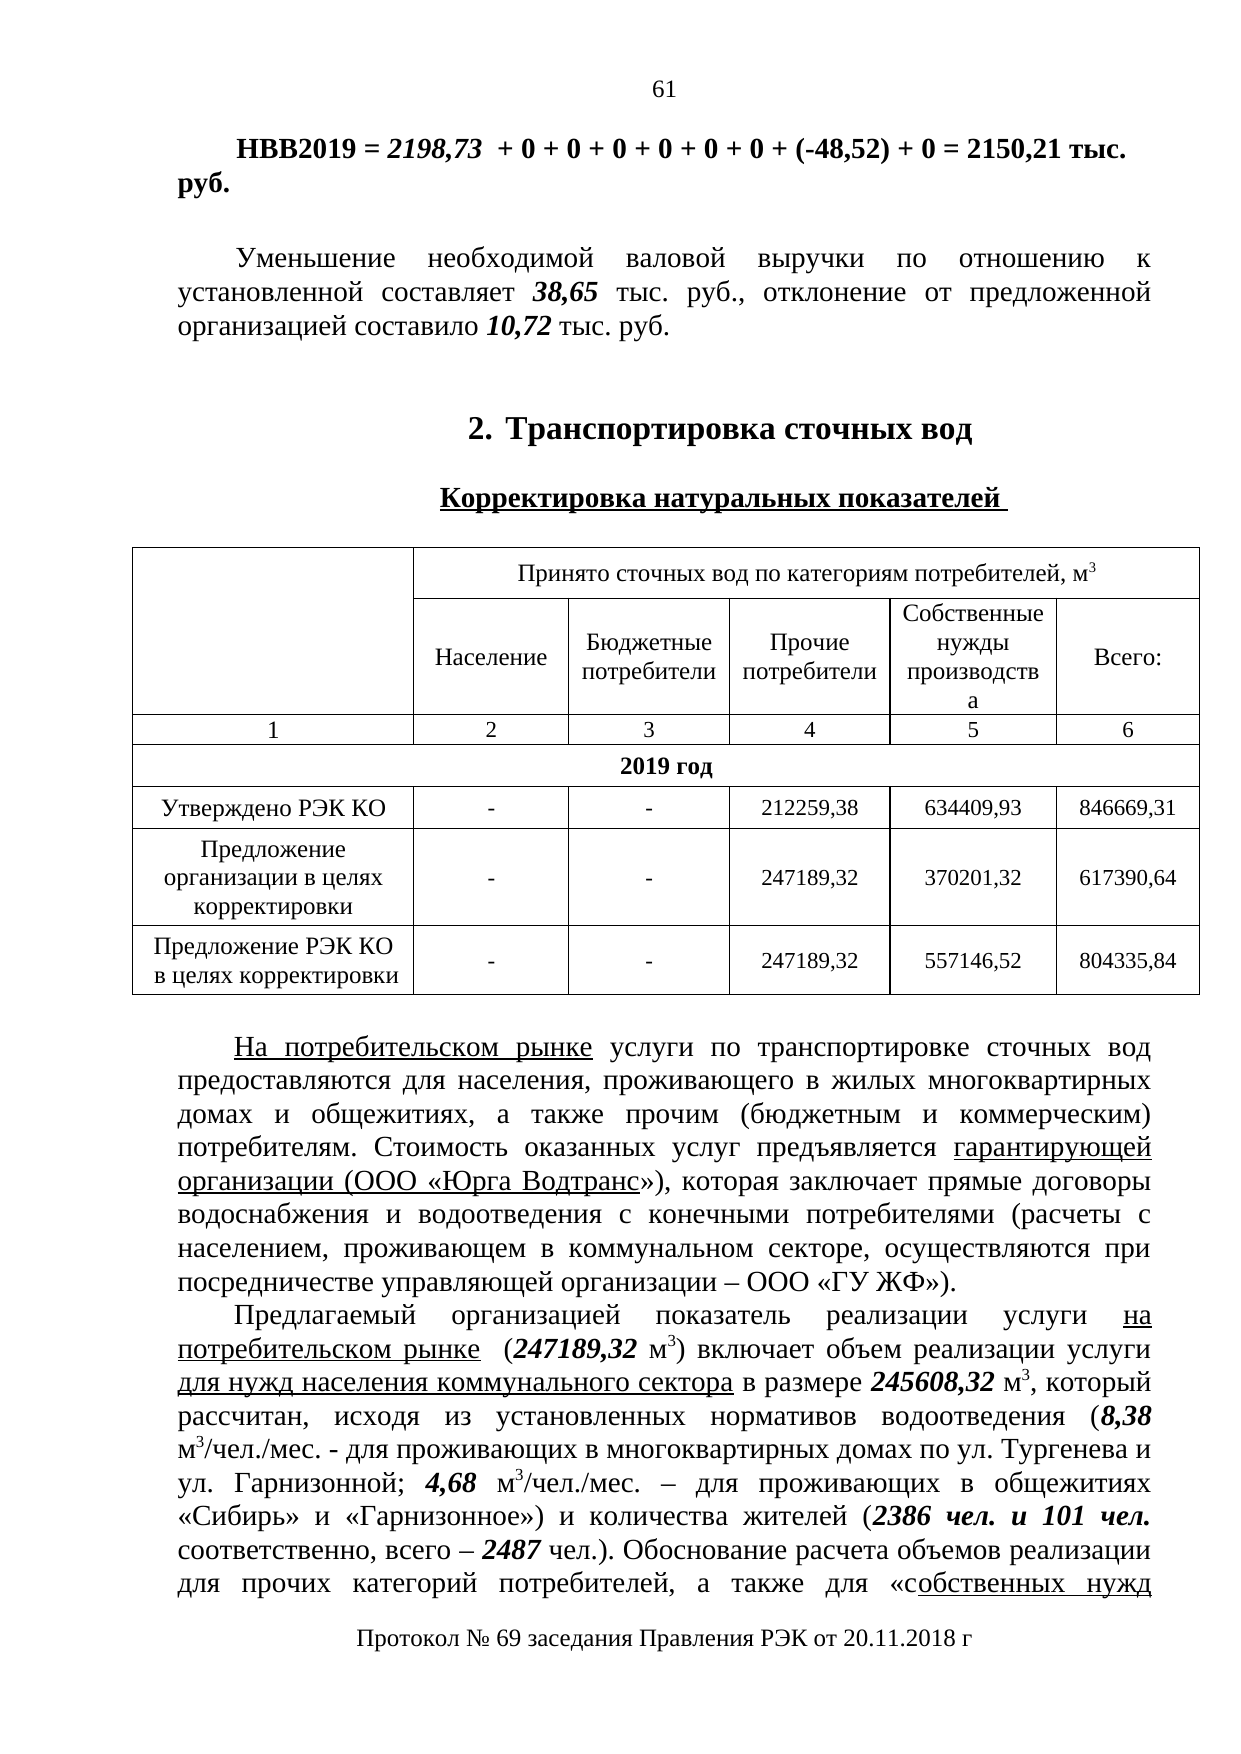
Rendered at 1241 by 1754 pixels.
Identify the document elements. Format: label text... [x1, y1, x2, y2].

table_cell Бюджетные потребители [569, 599, 729, 713]
table_cell - [569, 787, 729, 827]
table_cell 4 [730, 715, 889, 744]
table_cell 247189,32 [730, 926, 889, 994]
table_cell 1 [133, 715, 413, 744]
table_header Принято сточных вод по категориям потребителей, м3 [414, 548, 1199, 597]
table_cell Население [414, 599, 568, 713]
text НВВ2019 = 2198,73 + 0 + 0 + 0 + 0 + 0 + 0 + (-48,52) + 0 = 2150,21 тыс. руб. [177, 131, 1152, 198]
list Транспортировка сточных вод [288, 408, 1152, 447]
text Уменьшение необходимой валовой выручки по отношению к установленной составляет 38,65 тыс. руб., отклонение от предложенной организацией составило 10,72 тыс. руб. [177, 241, 1152, 341]
table_cell Утверждено РЭК КО [133, 787, 413, 827]
table_cell Предложение РЭК КО в целях корректировки [133, 926, 413, 994]
table_cell Предложение организации в целях корректировки [133, 829, 413, 925]
table_cell 6 [1057, 715, 1199, 744]
text Корректировка натуральных показателей [288, 480, 1152, 514]
table_cell 2019 год [133, 745, 1199, 786]
table_cell 3 [569, 715, 729, 744]
table_cell 370201,32 [891, 829, 1056, 925]
table_cell 557146,52 [891, 926, 1056, 994]
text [177, 1297, 1152, 1599]
table_cell Прочие потребители [730, 599, 889, 713]
table_cell 2 [414, 715, 568, 744]
table_cell - [569, 926, 729, 994]
table_cell 634409,93 [891, 787, 1056, 827]
table_cell - [414, 829, 568, 925]
table_cell 247189,32 [730, 829, 889, 925]
text На потребительском рынке услуги по транспортировке сточных вод предоставляются для населения, проживающего в жилых многоквартирных домах и общежитиях, а также прочим (бюджетным и коммерческим) потребителям. Стоимость оказанных услуг предъявляется гарантирующей организации (ООО «Юрга Водтранс»), которая заключает прямые договоры водоснабжения и водоотведения с конечными потребителями (расчеты с населением, проживающем в коммунальном секторе, осуществляются при посредничестве управляющей организации – ООО «ГУ ЖФ»). [177, 1029, 1152, 1297]
table_cell 212259,38 [730, 787, 889, 827]
table_header [133, 548, 413, 713]
table_cell 5 [891, 715, 1056, 744]
table_cell - [414, 787, 568, 827]
table_cell Всего: [1057, 599, 1199, 713]
table_cell Собственные нужды производства [891, 599, 1056, 713]
table_cell 804335,84 [1057, 926, 1199, 994]
table_cell - [569, 829, 729, 925]
table_cell 617390,64 [1057, 829, 1199, 925]
table_cell - [414, 926, 568, 994]
table_cell 846669,31 [1057, 787, 1199, 827]
